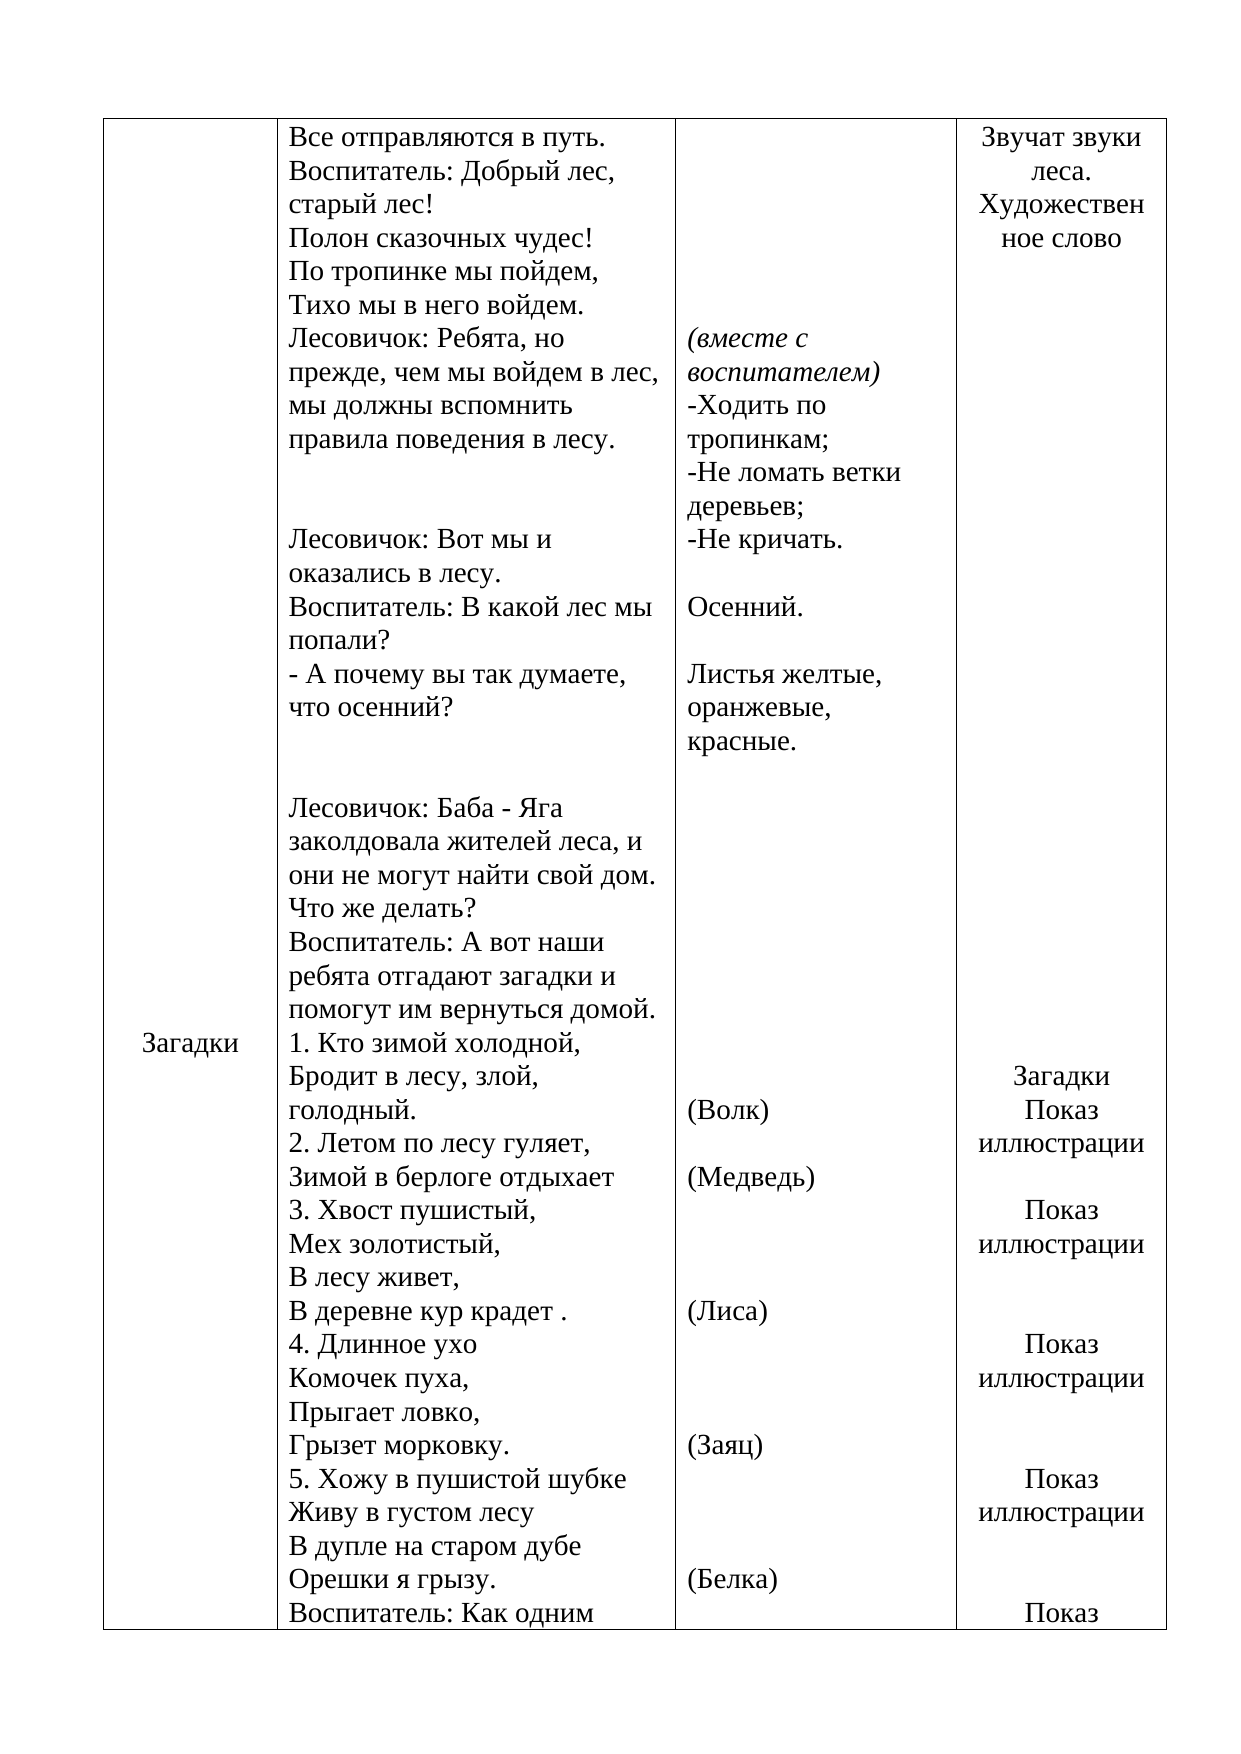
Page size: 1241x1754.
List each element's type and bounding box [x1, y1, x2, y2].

table_cell [676, 119, 956, 1628]
table_cell [104, 119, 277, 1628]
table_cell [278, 119, 675, 1628]
table_cell [957, 119, 1166, 1628]
